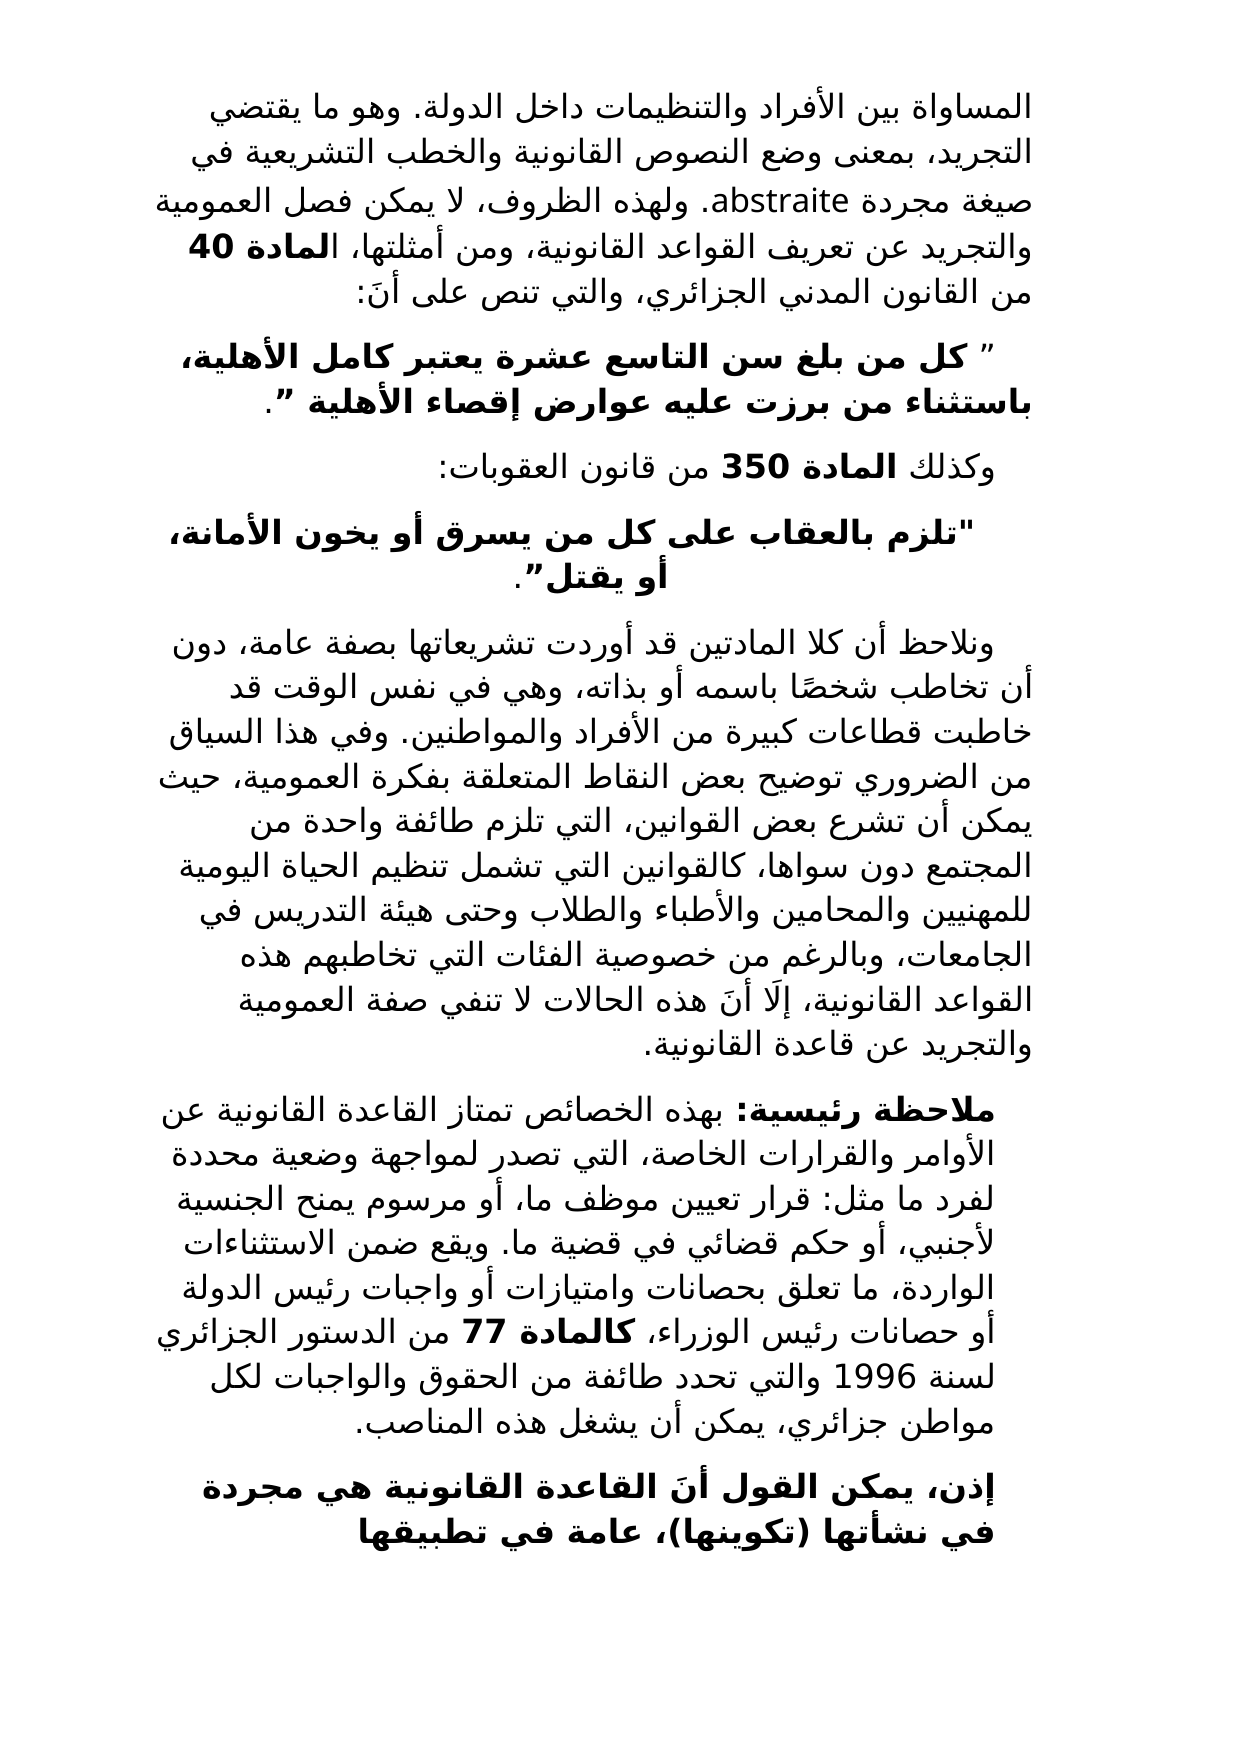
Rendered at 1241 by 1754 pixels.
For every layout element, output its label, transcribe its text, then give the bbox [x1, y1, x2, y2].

text وكذلك المادة 350 من قانون العقوبات: [148, 448, 1033, 487]
text "تلزم بالعقاب على كل من يسرق أو يخون الأمانة، أو يقتل”. [148, 513, 1033, 597]
text ” كل من بلغ سن التاسع عشرة يعتبر كامل الأهلية، باستثناء من برزت عليه عوارض إقصاء الأهلية ”. [148, 338, 1033, 421]
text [148, 88, 1033, 311]
text ونلاحظ أن كلا المادتين قد أوردت تشريعاتها بصفة عامة، دون أن تخاطب شخصًا باسمه أو بذاته، وهي في نفس الوقت قد خاطبت قطاعات كبيرة من الأفراد والمواطنين. وفي هذا السياق من الضروري توضيح بعض النقاط المتعلقة بفكرة العمومية، حيث يمكن أن تشرع بعض القوانين، التي تلزم طائفة واحدة من المجتمع دون سواها، كالقوانين التي تشمل تنظيم الحياة اليومية للمهنيين والمحامين والأطباء والطلاب وحتى هيئة التدريس في الجامعات، وبالرغم من خصوصية الفئات التي تخاطبهم هذه القواعد القانونية، إلَا أنَ هذه الحالات لا تنفي صفة العمومية والتجريد عن قاعدة القانونية. [148, 623, 1033, 1063]
text إذن، يمكن القول أنَ القاعدة القانونية هي مجردة في نشأتها (تكوينها)، عامة في تطبيقها [148, 1468, 996, 1551]
text ملاحظة رئيسية: بهذه الخصائص تمتاز القاعدة القانونية عن الأوامر والقرارات الخاصة، التي تصدر لمواجهة وضعية محددة لفرد ما مثل: قرار تعيين موظف ما، أو مرسوم يمنح الجنسية لأجنبي، أو حكم قضائي في قضية ما. ويقع ضمن الاستثناءات الواردة، ما تعلق بحصانات وامتيازات أو واجبات رئيس الدولة أو حصانات رئيس الوزراء، كالمادة 77 من الدستور الجزائري لسنة 1996 والتي تحدد طائفة من الحقوق والواجبات لكل مواطن جزائري، يمكن أن يشغل هذه المناصب. [148, 1090, 996, 1441]
